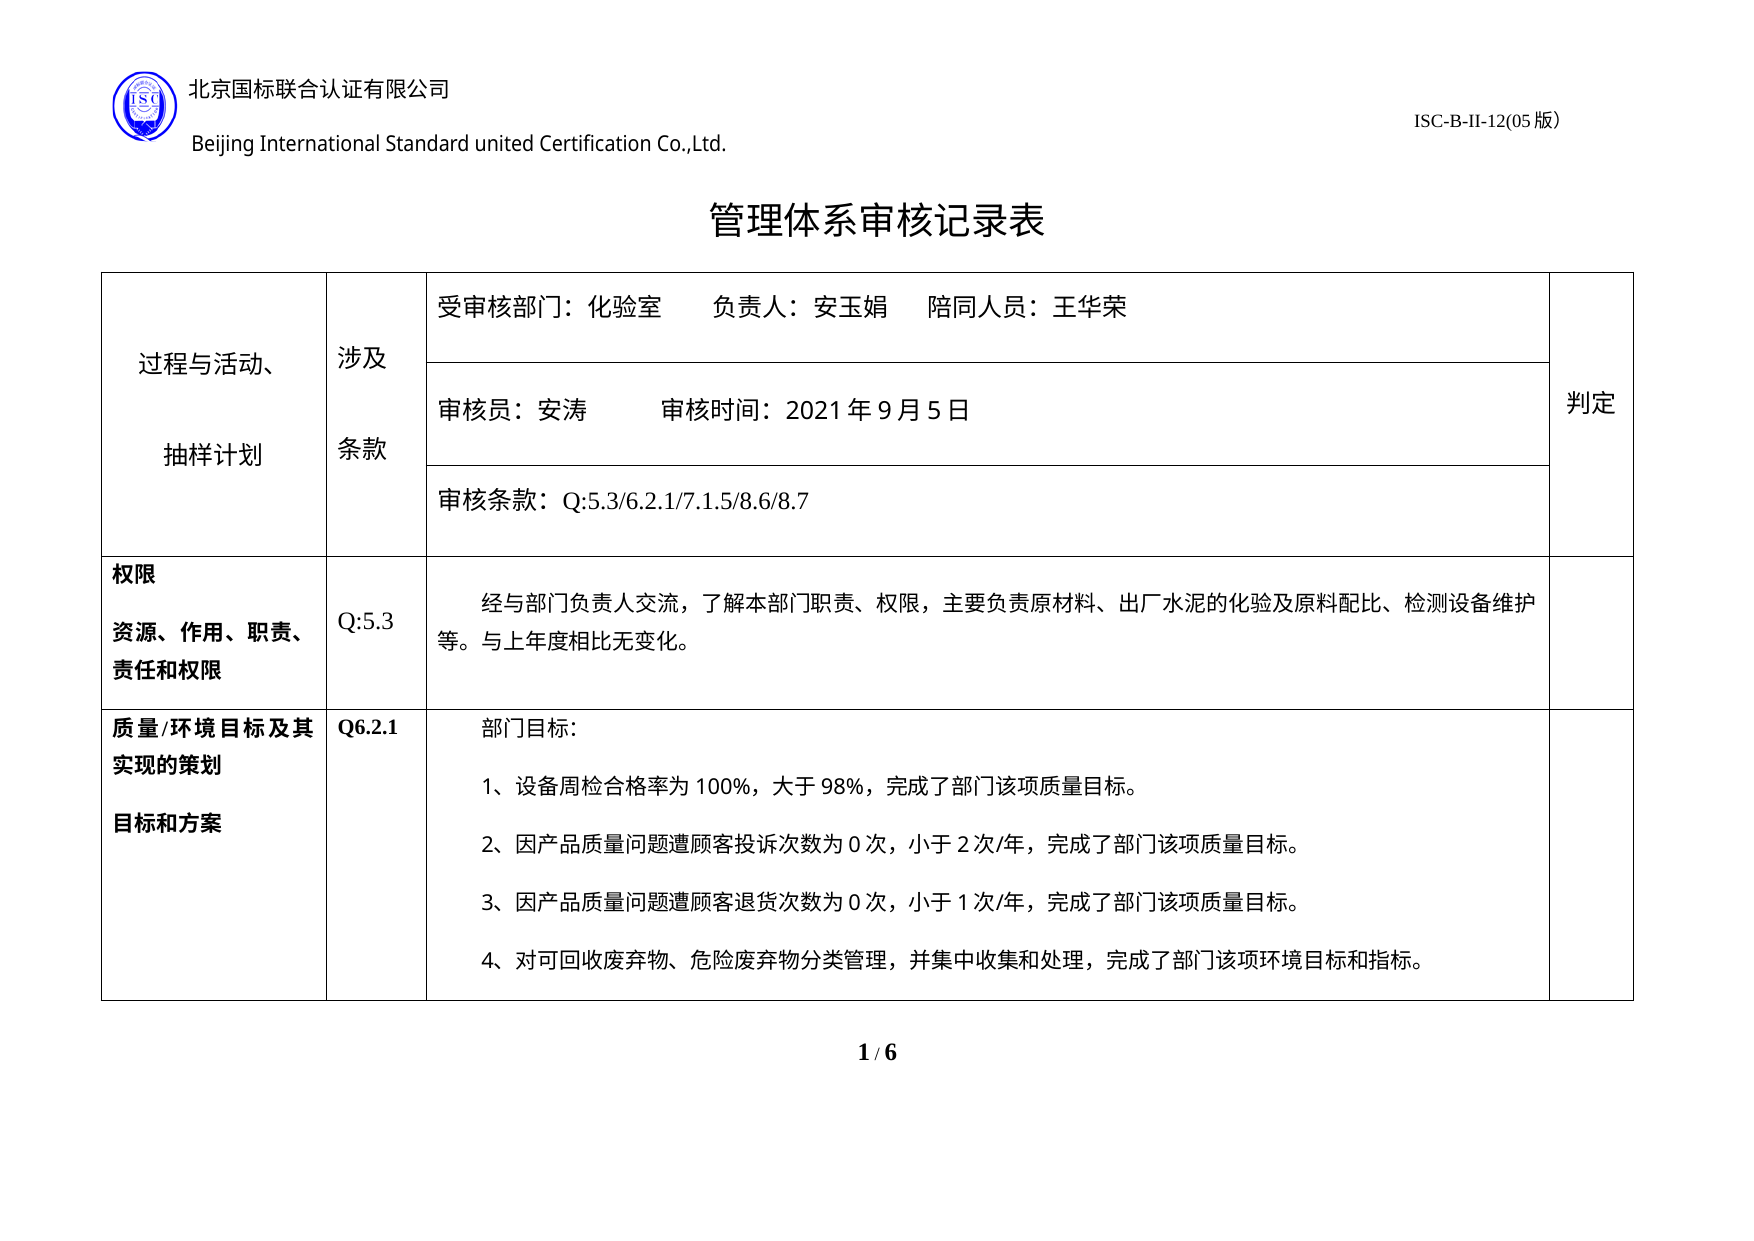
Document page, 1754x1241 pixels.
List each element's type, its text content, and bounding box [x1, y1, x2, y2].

table_header 涉及 条款 [327, 273, 426, 556]
table_cell 权限 资源、作用、职责、责任和权限 [102, 557, 326, 709]
table_cell 经与部门负责人交流，了解本部门职责、权限，主要负责原材料、出厂水泥的化验及原料配比、检测设备维护等。与上年度相比无变化。 [427, 557, 1549, 709]
table_cell Q6.2.1 [327, 710, 426, 999]
text 管理体系审核记录表 [112, 186, 1641, 251]
table_cell [1550, 710, 1633, 999]
table_header 过程与活动、 抽样计划 [102, 273, 326, 556]
table_cell 质量/环境目标及其实现的策划 目标和方案 [102, 710, 326, 999]
table_cell [1550, 557, 1633, 709]
table_header 判定 [1550, 273, 1633, 556]
table_cell Q:5.3 [327, 557, 426, 709]
table_cell 审核条款：Q:5.3/6.2.1/7.1.5/8.6/8.7 [427, 466, 1549, 556]
picture [112, 71, 180, 140]
table_header 受审核部门：化验室 负责人：安玉娟 陪同人员：王华荣 [427, 273, 1549, 362]
table_cell 审核员：安涛 审核时间：2021年9月5日 [427, 363, 1549, 465]
